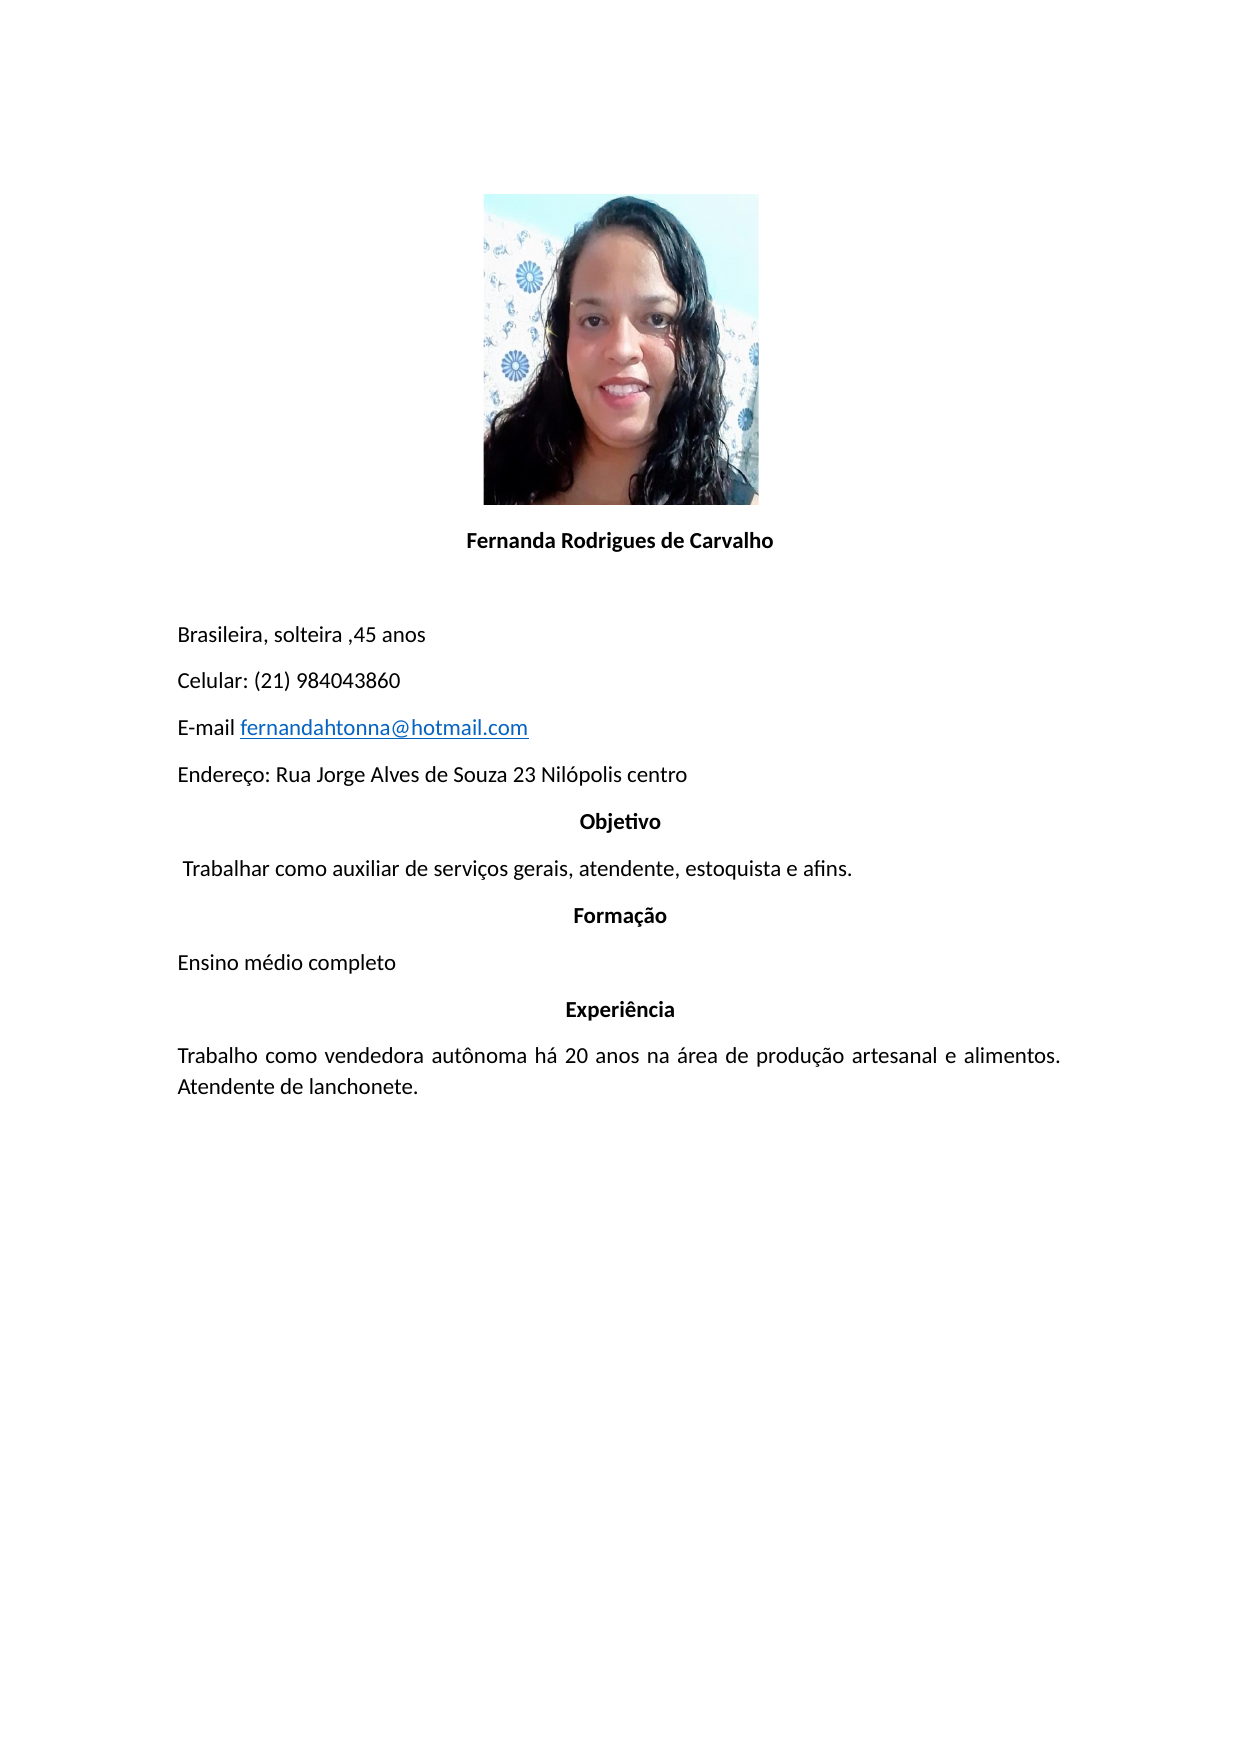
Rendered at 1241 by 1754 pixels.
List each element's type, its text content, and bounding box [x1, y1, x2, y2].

text Experiência [177, 995, 1063, 1023]
text Celular: (21) 984043860 [177, 667, 1063, 695]
text Endereço: Rua Jorge Alves de Souza 23 Nilópolis centro [177, 760, 1063, 788]
text Trabalho como vendedora autônoma há 20 anos na área de produção artesanal e alimentos. Atendente de lanchonete. [177, 1042, 1063, 1100]
picture [483, 194, 759, 505]
text Objetivo [177, 807, 1063, 835]
text E-mail fernandahtonna@hotmail.com [177, 713, 1063, 742]
text Brasileira, solteira ,45 anos [177, 620, 1063, 648]
text Formação [177, 901, 1063, 929]
text Ensino médio completo [177, 948, 1063, 976]
text Trabalhar como auxiliar de serviços gerais, atendente, estoquista e afins. [177, 854, 1063, 882]
